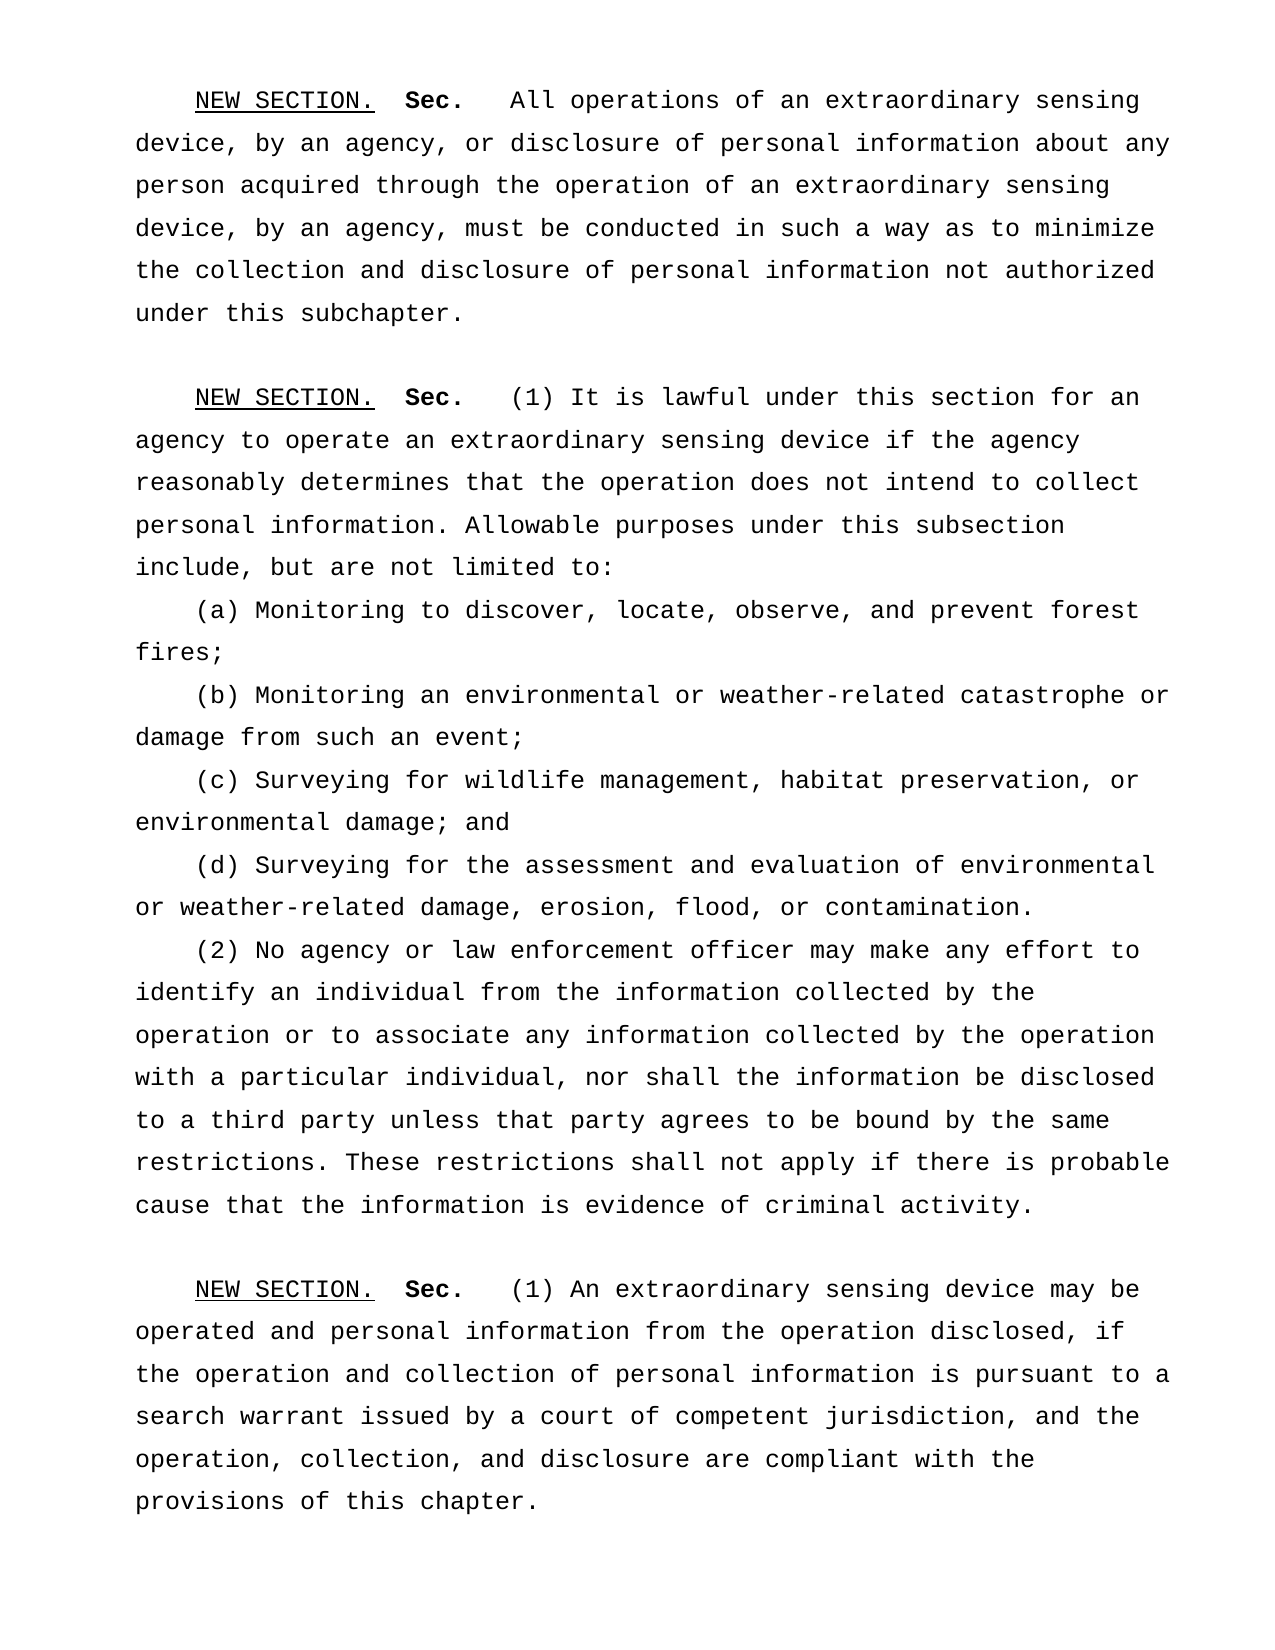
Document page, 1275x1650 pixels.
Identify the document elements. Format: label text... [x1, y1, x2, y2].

text (c) Surveying for wildlife management, habitat preservation, or environmental damage; and [135, 754, 1170, 839]
text (2) No agency or law enforcement officer may make any effort to identify an individual from the information collected by the operation or to associate any information collected by the operation with a particular individual, nor shall the information be disclosed to a third party unless that party agrees to be bound by the same restrictions. These restrictions shall not apply if there is probable cause that the information is evidence of criminal activity. [135, 924, 1170, 1222]
text NEW SECTION. Sec. All operations of an extraordinary sensing device, by an agency, or disclosure of personal information about any person acquired through the operation of an extraordinary sensing device, by an agency, must be conducted in such a way as to minimize the collection and disclosure of personal information not authorized under this subchapter. [135, 75, 1170, 330]
text (a) Monitoring to discover, locate, observe, and prevent forest fires; [135, 584, 1170, 669]
text NEW SECTION. Sec. (1) An extraordinary sensing device may be operated and personal information from the operation disclosed, if the operation and collection of personal information is pursuant to a search warrant issued by a court of competent jurisdiction, and the operation, collection, and disclosure are compliant with the provisions of this chapter. [135, 1263, 1170, 1518]
text NEW SECTION. Sec. (1) It is lawful under this section for an agency to operate an extraordinary sensing device if the agency reasonably determines that the operation does not intend to collect personal information. Allowable purposes under this subsection include, but are not limited to: [135, 372, 1170, 584]
text (b) Monitoring an environmental or weather-related catastrophe or damage from such an event; [135, 669, 1170, 754]
text (d) Surveying for the assessment and evaluation of environmental or weather-related damage, erosion, flood, or contamination. [135, 839, 1170, 924]
